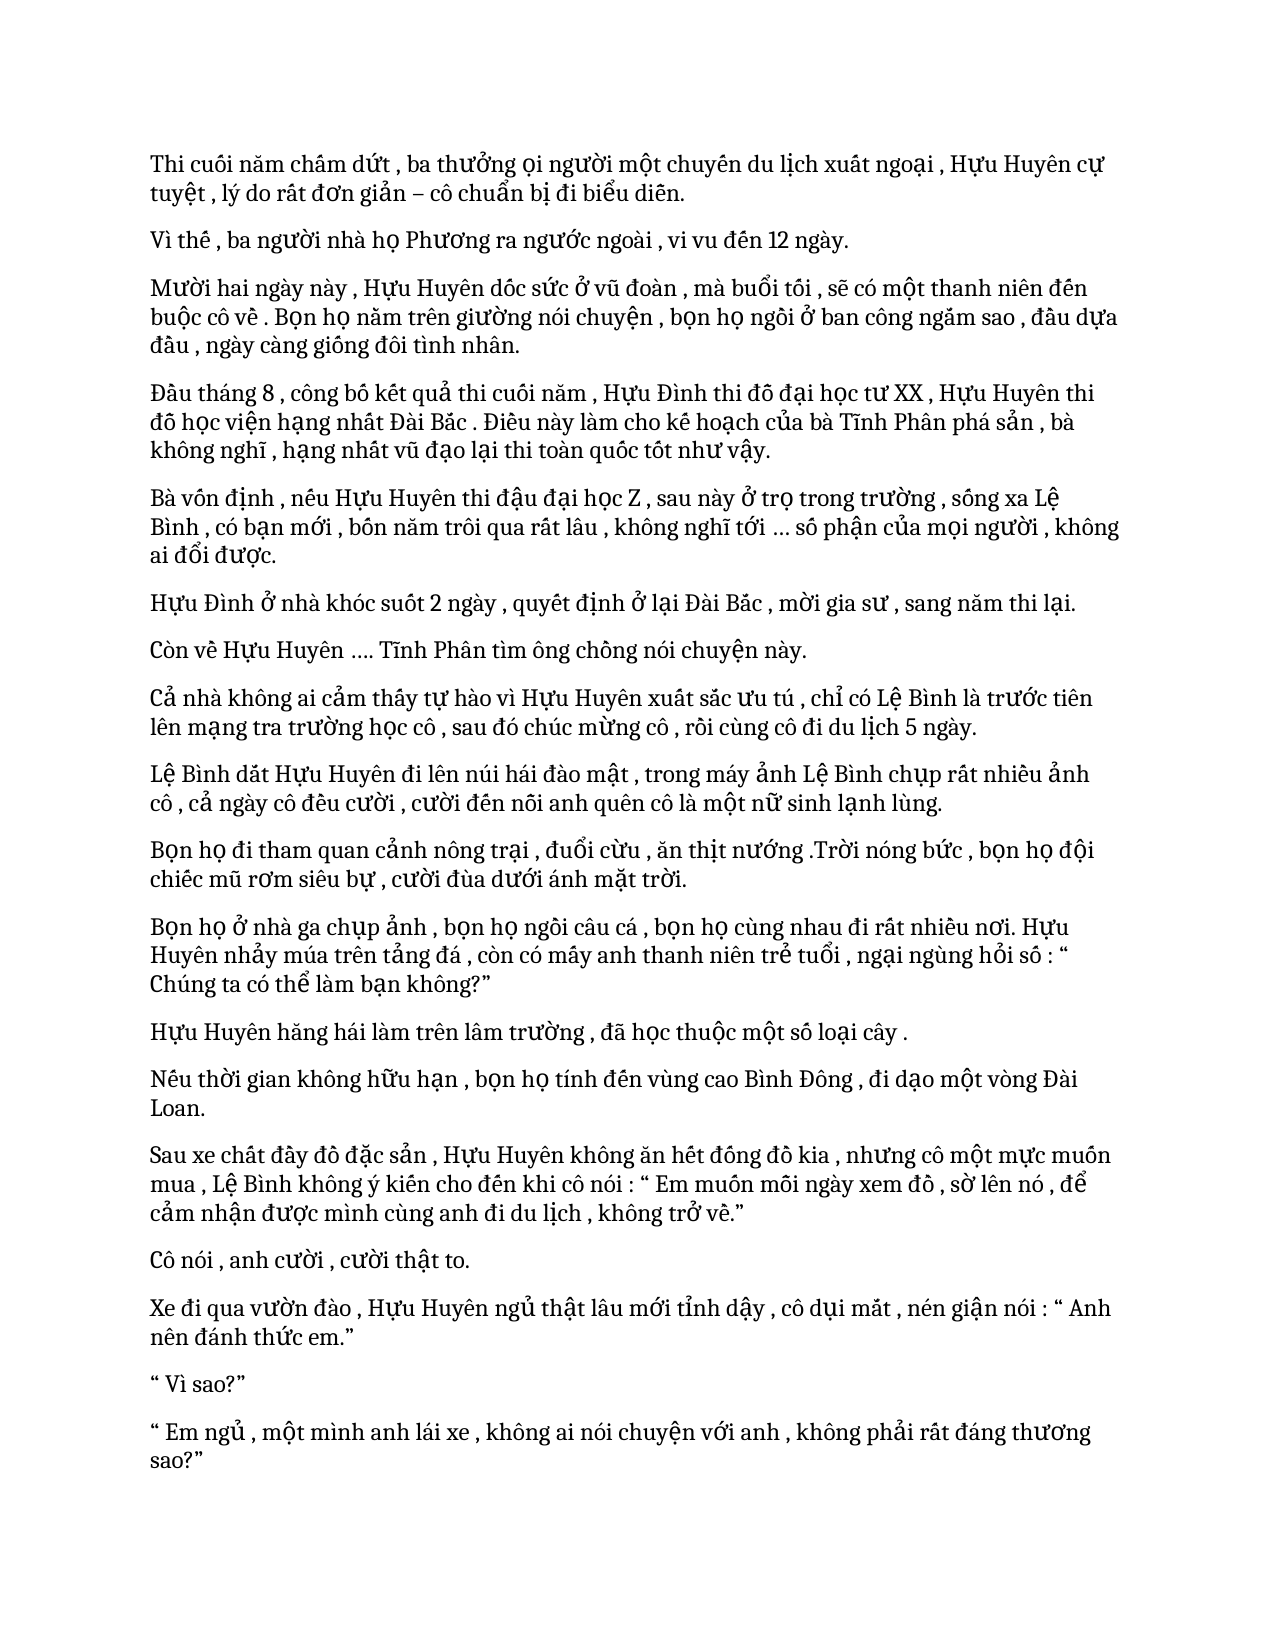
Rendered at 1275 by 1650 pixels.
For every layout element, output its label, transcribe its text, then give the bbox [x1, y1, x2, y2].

text Vì thế , ba người nhà họ Phương ra ngước ngoài , vi vu đến 12 ngày. [150, 226, 1125, 255]
text “ Vì sao?” [150, 1370, 1125, 1399]
text Hựu Huyên hăng hái làm trên lâm trường , đã học thuộc một số loại cây . [150, 1017, 1125, 1046]
text Bà vốn định , nếu Hựu Huyên thi đậu đại học Z , sau này ở trọ trong trường , sống xa Lệ Bình , có bạn mới , bốn năm trôi qua rất lâu , không nghĩ tới … số phận của mọi người , không ai đổi được. [150, 484, 1125, 570]
text Cô nói , anh cười , cười thật to. [150, 1246, 1125, 1275]
text Lệ Bình dắt Hựu Huyên đi lên núi hái đào mật , trong máy ảnh Lệ Bình chụp rất nhiều ảnh cô , cả ngày cô đều cười , cười đến nỗi anh quên cô là một nữ sinh lạnh lùng. [150, 760, 1125, 817]
text Mười hai ngày này , Hựu Huyên dốc sức ở vũ đoàn , mà buổi tối , sẽ có một thanh niên đến buộc cô về . Bọn họ nằm trên giường nói chuyện , bọn họ ngồi ở ban công ngắm sao , đầu dựa đầu , ngày càng giống đôi tình nhân. [150, 274, 1125, 360]
text Bọn họ đi tham quan cảnh nông trại , đuổi cừu , ăn thịt nướng .Trời nóng bức , bọn họ đội chiếc mũ rơm siêu bự , cười đùa dưới ánh mặt trời. [150, 836, 1125, 894]
text Hựu Đình ở nhà khóc suốt 2 ngày , quyết định ở lại Đài Bắc , mời gia sư , sang năm thi lại. [150, 589, 1125, 617]
text Thi cuối năm chấm dứt , ba thưởng ọi người một chuyến du lịch xuất ngoại , Hựu Huyên cự tuyệt , lý do rất đơn giản – cô chuẩn bị đi biểu diễn. [150, 150, 1125, 207]
text Đầu tháng 8 , công bố kết quả thi cuối năm , Hựu Đình thi đỗ đại học tư XX , Hựu Huyên thi đỗ học viện hạng nhất Đài Bắc . Điều này làm cho kế hoạch của bà Tĩnh Phân phá sản , bà không nghĩ , hạng nhất vũ đạo lại thi toàn quốc tốt như vậy. [150, 379, 1125, 465]
text Nếu thời gian không hữu hạn , bọn họ tính đến vùng cao Bình Đông , đi dạo một vòng Đài Loan. [150, 1065, 1125, 1122]
text Sau xe chất đầy đồ đặc sản , Hựu Huyên không ăn hết đống đồ kia , nhưng cô một mực muốn mua , Lệ Bình không ý kiến cho đến khi cô nói : “ Em muốn mỗi ngày xem đồ , sờ lên nó , để cảm nhận được mình cùng anh đi du lịch , không trở về.” [150, 1141, 1125, 1227]
text Cả nhà không ai cảm thấy tự hào vì Hựu Huyên xuất sắc ưu tú , chỉ có Lệ Bình là trước tiên lên mạng tra trường học cô , sau đó chúc mừng cô , rồi cùng cô đi du lịch 5 ngày. [150, 684, 1125, 741]
text Bọn họ ở nhà ga chụp ảnh , bọn họ ngồi câu cá , bọn họ cùng nhau đi rất nhiều nơi. Hựu Huyên nhảy múa trên tảng đá , còn có mấy anh thanh niên trẻ tuổi , ngại ngùng hỏi số : “ Chúng ta có thể làm bạn không?” [150, 912, 1125, 999]
text Còn về Hựu Huyên …. Tĩnh Phân tìm ông chồng nói chuyện này. [150, 636, 1125, 665]
text Xe đi qua vườn đào , Hựu Huyên ngủ thật lâu mới tỉnh dậy , cô dụi mắt , nén giận nói : “ Anh nên đánh thức em.” [150, 1294, 1125, 1351]
text “ Em ngủ , một mình anh lái xe , không ai nói chuyện với anh , không phải rất đáng thương sao?” [150, 1417, 1125, 1475]
